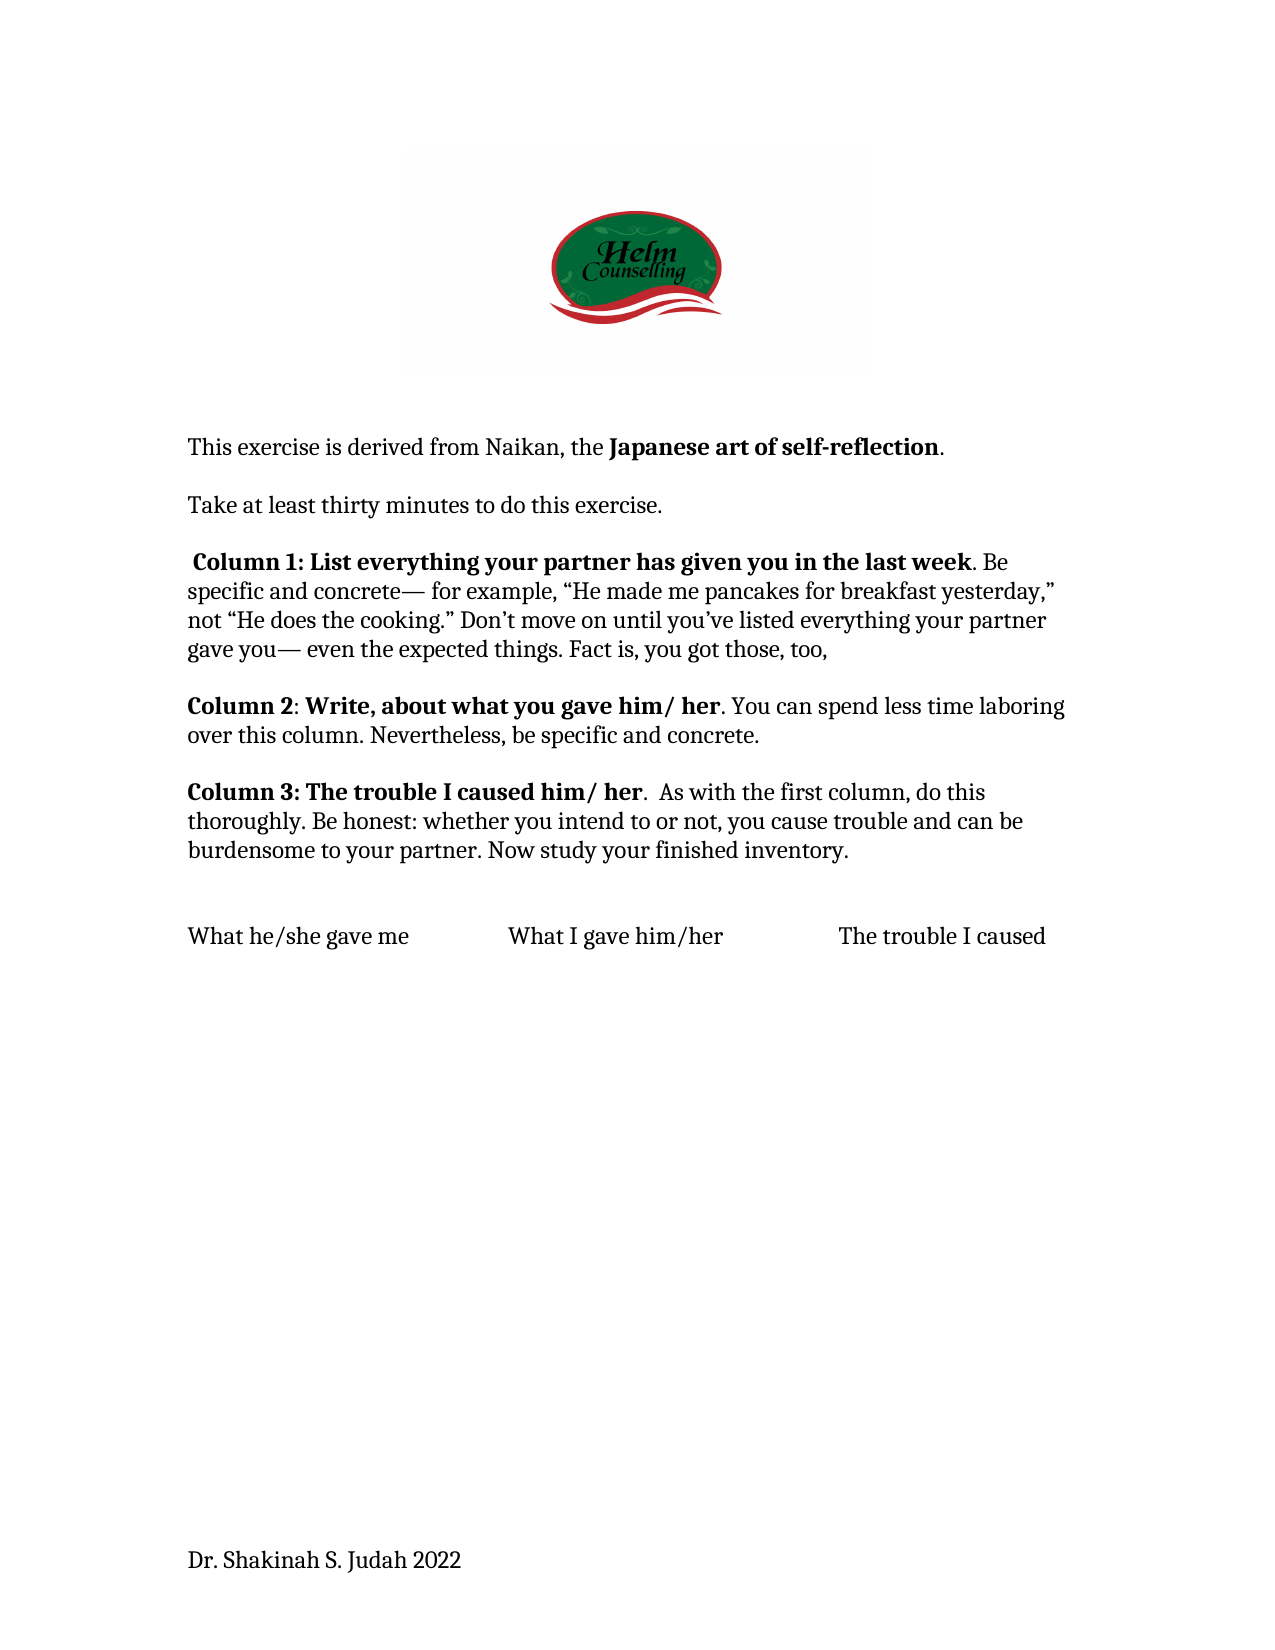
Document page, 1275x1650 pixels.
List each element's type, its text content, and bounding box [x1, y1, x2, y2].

text Column 1: List everything your partner has given you in the last week. Be specific and concrete— for example, “He made me pancakes for breakfast yesterday,” not “He does the cooking.” Don’t move on until you’ve listed everything your partner gave you— even the expected things. Fact is, you got those, too, [187, 548, 1087, 663]
text Take at least thirty minutes to do this exercise. [187, 491, 1087, 519]
text Column 2: Write, about what you gave him/ her. You can spend less time laboring over this column. Nevertheless, be specific and concrete. [187, 692, 1087, 749]
text What he/she gave me What I gave him/her The trouble I caused [187, 922, 1087, 951]
text Column 3: The trouble I caused him/ her. As with the first column, do this thoroughly. Be honest: whether you intend to or not, you cause trouble and can be burdensome to your partner. Now study your finished inventory. [187, 778, 1087, 864]
picture [403, 150, 872, 376]
text This exercise is derived from Naikan, the Japanese art of self-reflection. [187, 433, 1087, 462]
